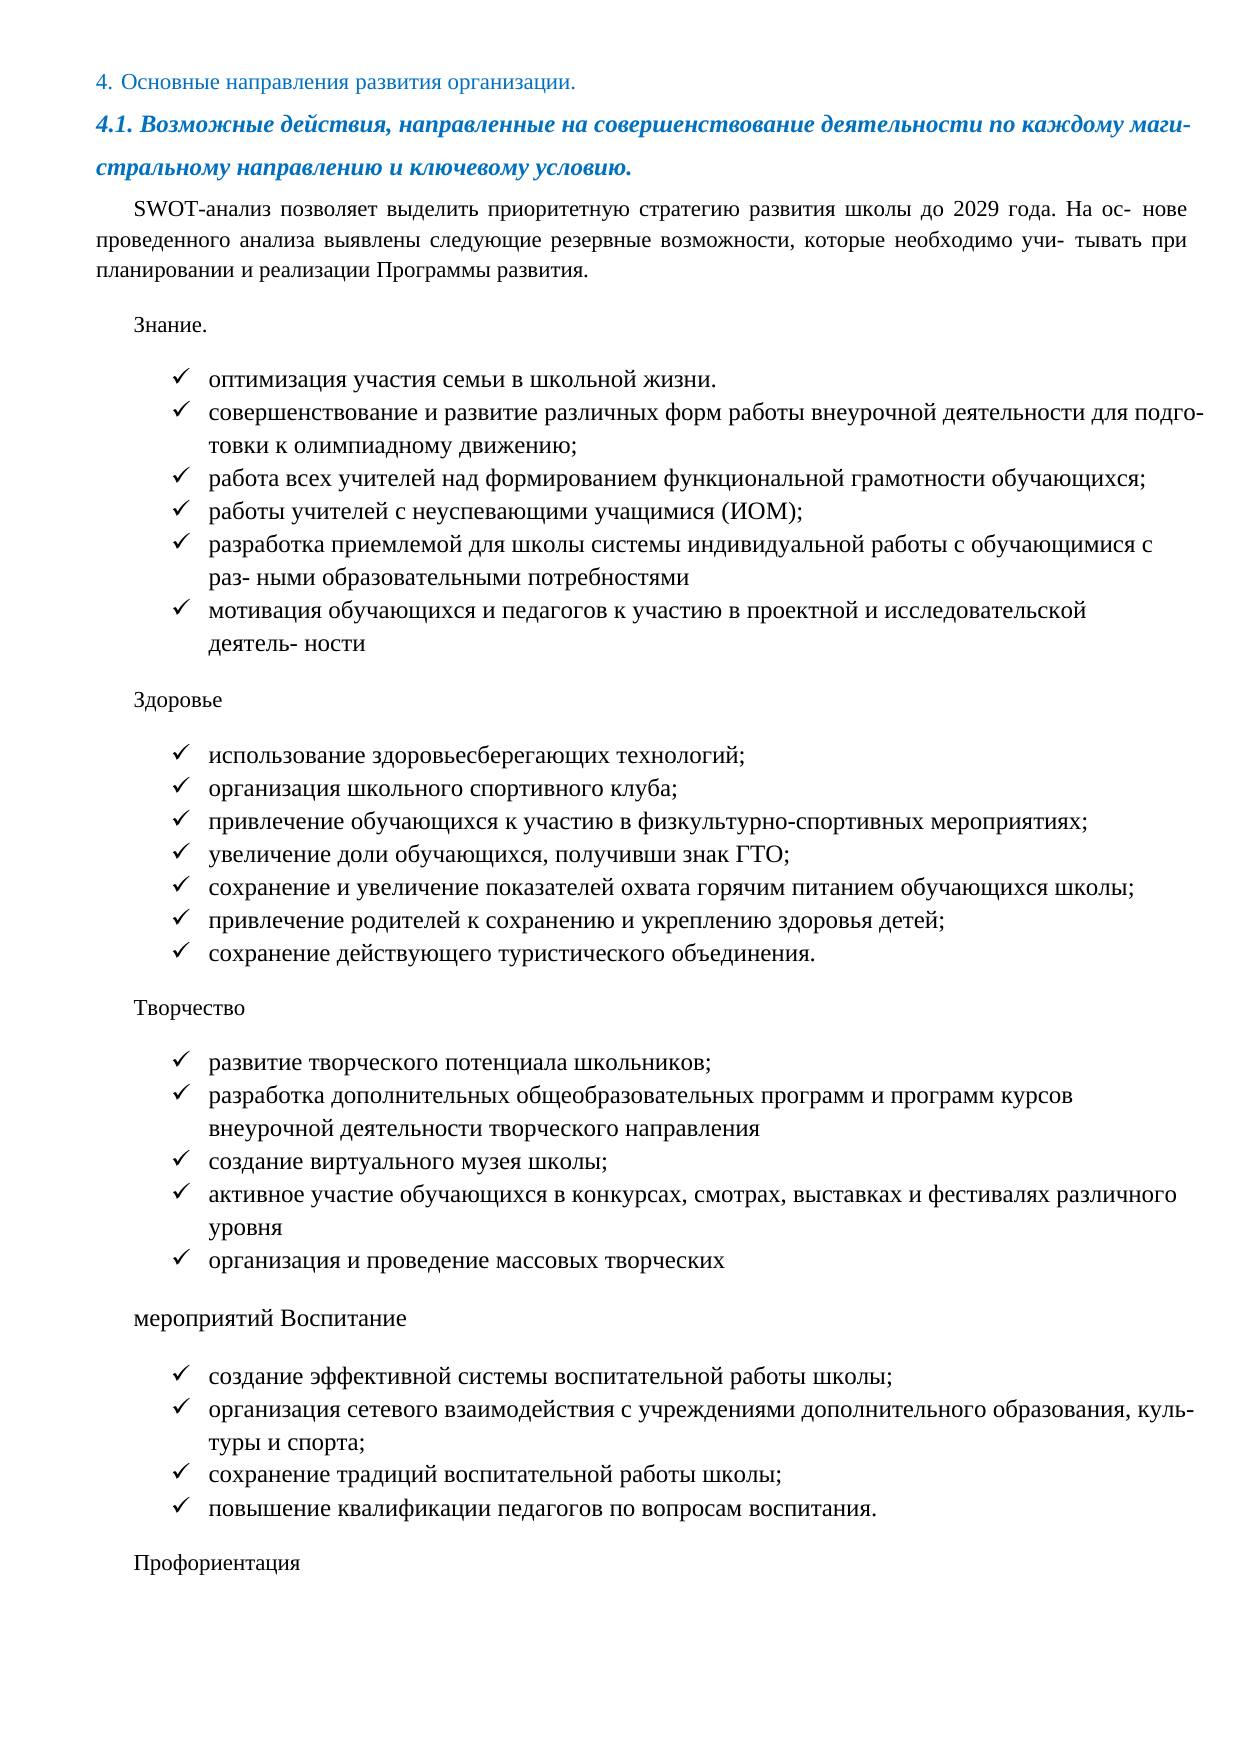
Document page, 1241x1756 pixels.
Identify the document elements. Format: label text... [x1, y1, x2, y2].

list развитие творческого потенциала школьников; [171, 1047, 1221, 1076]
list совершенствование и развитие различных форм работы внеурочной деятельности для подго- товки к олимпиадному движению; [171, 397, 1204, 459]
list сохранение действующего туристического объединения. [171, 938, 1221, 967]
list использование здоровьесберегающих технологий; [171, 740, 1221, 768]
text Творчество [133, 994, 1221, 1020]
list создание виртуального музея школы; [171, 1146, 1221, 1175]
list организация школьного спортивного клуба; [171, 773, 1221, 801]
list организация и проведение массовых творческих мероприятий Воспитание [133, 1245, 872, 1332]
text SWOT-анализ позволяет выделить приоритетную стратегию развития школы до 2029 года. На ос- нове проведенного анализа выявлены следующие резервные возможности, которые необходимо учи- тывать при планировании и реализации Программы развития. [96, 195, 1187, 282]
list привлечение обучающихся к участию в физкультурно-спортивных мероприятиях; [171, 806, 1221, 834]
list Возможные действия, направленные на совершенствование деятельности по каждому маги- стральному направлению и ключевому условию. [96, 109, 1192, 181]
list Основные направления развития организации. [96, 68, 1221, 94]
list активное участие обучающихся в конкурсах, смотрах, выставках и фестивалях различного уровня [171, 1179, 1177, 1241]
text Знание. [133, 311, 1221, 337]
list увеличение доли обучающихся, получивши знак ГТО; [171, 839, 1221, 868]
text Профориентация [133, 1548, 1221, 1575]
list организация сетевого взаимодействия с учреждениями дополнительного образования, куль- туры и спорта; [171, 1394, 1195, 1456]
list разработка дополнительных общеобразовательных программ и программ курсов внеурочной деятельности творческого направления [171, 1080, 1204, 1142]
list сохранение традиций воспитательной работы школы; [171, 1460, 1221, 1488]
list работы учителей с неуспевающими учащимися (ИОМ); [171, 496, 1221, 525]
list работа всех учителей над формированием функциональной грамотности обучающихся; [171, 463, 1221, 492]
list сохранение и увеличение показателей охвата горячим питанием обучающихся школы; [171, 872, 1221, 901]
text Здоровье [133, 687, 1221, 713]
list мотивация обучающихся и педагогов к участию в проектной и исследовательской деятель- ности [171, 595, 1182, 657]
list повышение квалификации педагогов по вопросам воспитания. [171, 1493, 1221, 1522]
list создание эффективной системы воспитательной работы школы; [171, 1361, 1221, 1389]
list оптимизация участия семьи в школьной жизни. [171, 364, 1221, 393]
list привлечение родителей к сохранению и укреплению здоровья детей; [171, 905, 1221, 934]
list разработка приемлемой для школы системы индивидуальной работы с обучающимися с раз- ными образовательными потребностями [171, 529, 1201, 591]
